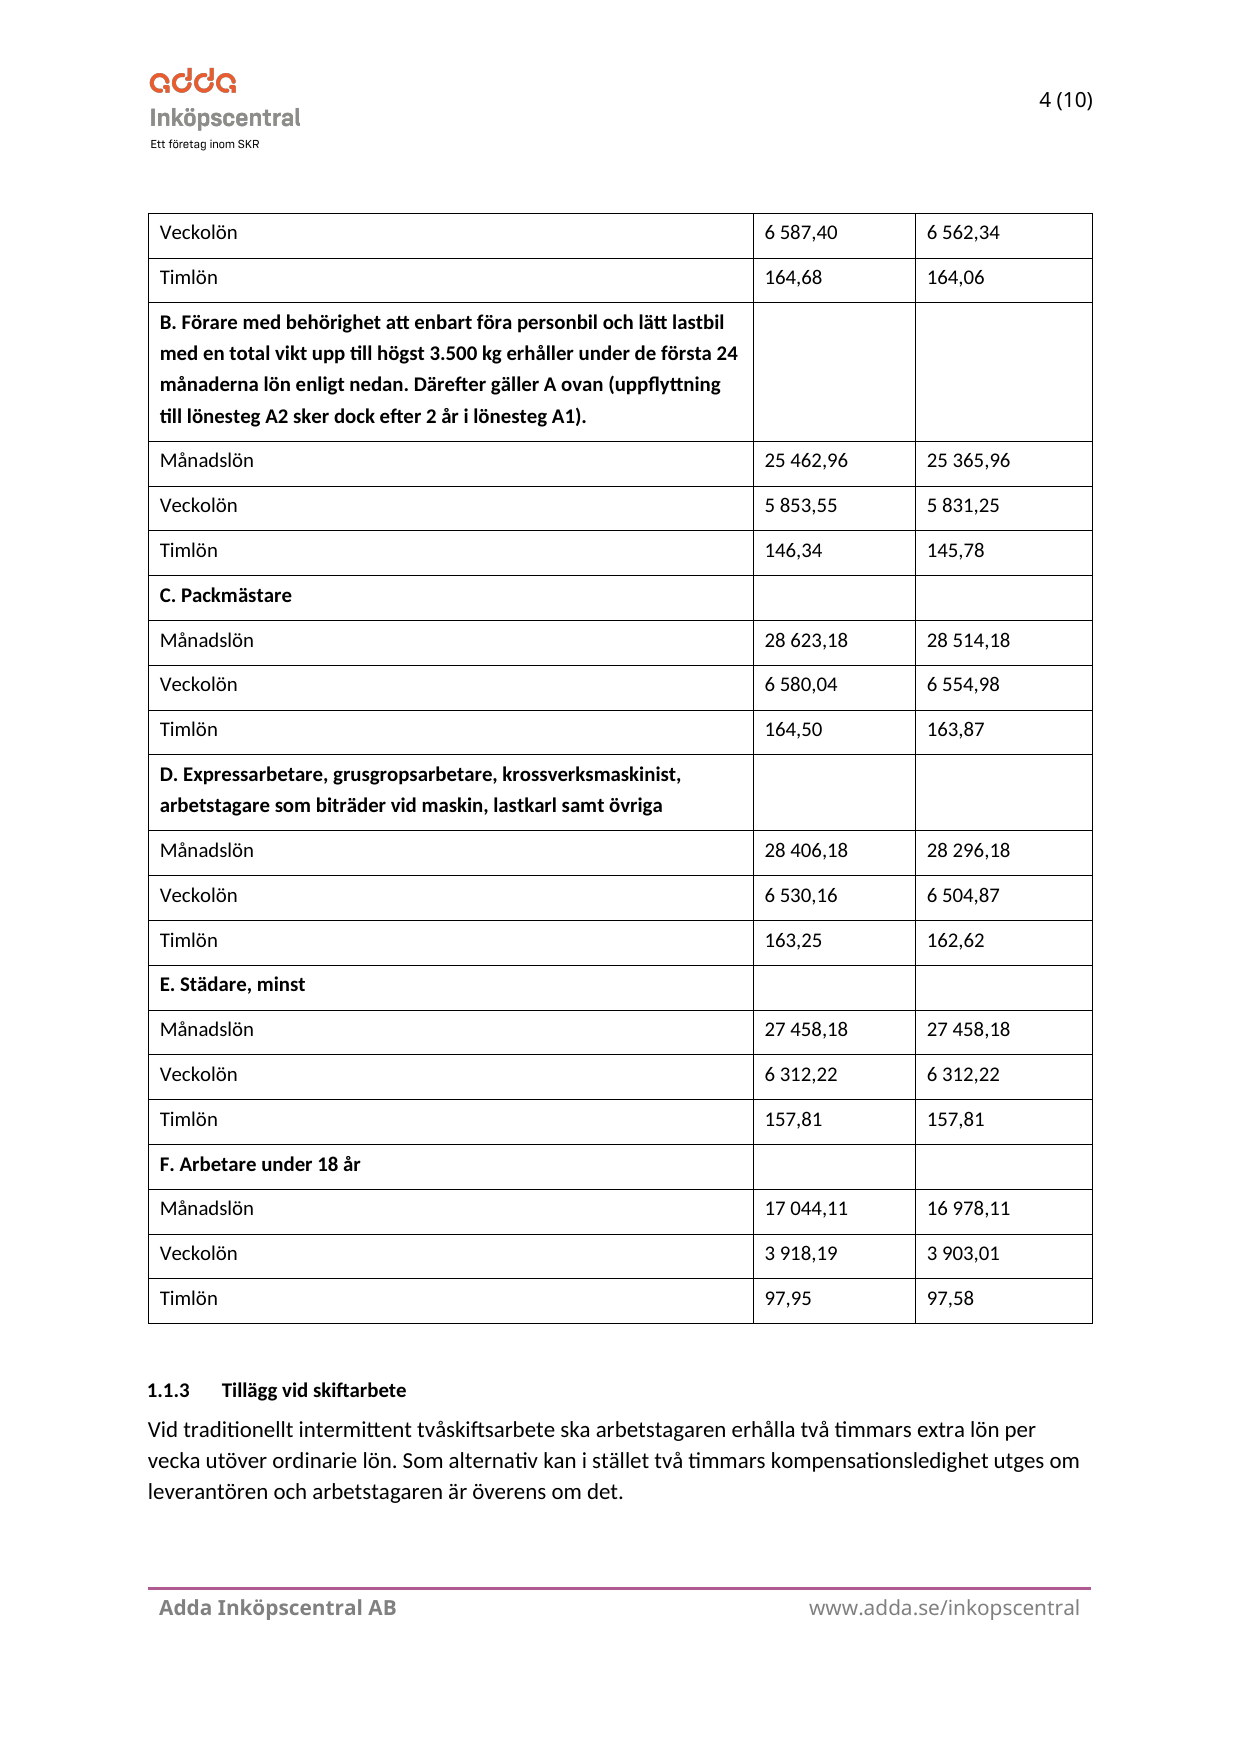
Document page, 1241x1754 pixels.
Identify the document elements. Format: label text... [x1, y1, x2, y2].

table_cell [754, 1145, 915, 1189]
table_cell [916, 755, 1092, 830]
table_cell 28 406,18 [754, 831, 915, 875]
table_cell Timlön [149, 711, 753, 754]
table_cell 6 312,22 [916, 1055, 1092, 1099]
table_cell 25 462,96 [754, 442, 915, 486]
table_cell C. Packmästare [149, 576, 753, 620]
table_cell 28 296,18 [916, 831, 1092, 875]
table_cell 6 312,22 [754, 1055, 915, 1099]
table_cell 6 580,04 [754, 666, 915, 709]
table_cell 164,06 [916, 259, 1092, 302]
table_cell Veckolön [149, 1055, 753, 1099]
table_cell 145,78 [916, 531, 1092, 575]
table_cell Veckolön [149, 666, 753, 709]
table_cell 16 978,11 [916, 1190, 1092, 1233]
picture [147, 66, 300, 152]
table_cell 25 365,96 [916, 442, 1092, 486]
table_cell [754, 576, 915, 620]
table_cell 6 530,16 [754, 876, 915, 920]
table_cell B. Förare med behörighet att enbart föra personbil och lätt lastbil med en total vikt upp till högst 3.500 kg erhåller under de första 24 månaderna lön enligt nedan. Därefter gäller A ovan (uppflyttning till lönesteg A2 sker dock efter 2 år i lönesteg A1). [149, 303, 753, 441]
table_cell [754, 755, 915, 830]
table_cell Timlön [149, 259, 753, 302]
table_cell 162,62 [916, 921, 1092, 965]
table_cell [916, 303, 1092, 441]
table_cell Timlön [149, 921, 753, 965]
table_cell Månadslön [149, 831, 753, 875]
table_cell 6 587,40 [754, 214, 915, 257]
table_cell Månadslön [149, 1190, 753, 1233]
table_cell 17 044,11 [754, 1190, 915, 1233]
table_cell [916, 576, 1092, 620]
table_cell 27 458,18 [916, 1011, 1092, 1054]
table_cell Veckolön [149, 214, 753, 257]
table_cell 28 623,18 [754, 621, 915, 665]
table_cell 157,81 [754, 1100, 915, 1144]
table_cell 6 554,98 [916, 666, 1092, 709]
table_cell 146,34 [754, 531, 915, 575]
table_cell [916, 966, 1092, 1009]
table_cell [754, 303, 915, 441]
table_cell 164,50 [754, 711, 915, 754]
table_cell Timlön [149, 1279, 753, 1323]
table_cell E. Städare, minst [149, 966, 753, 1009]
table_cell 3 903,01 [916, 1235, 1092, 1278]
table_cell 97,58 [916, 1279, 1092, 1323]
table_cell 163,87 [916, 711, 1092, 754]
table_cell Timlön [149, 1100, 753, 1144]
table_cell 3 918,19 [754, 1235, 915, 1278]
table_cell Veckolön [149, 487, 753, 530]
table_cell 164,68 [754, 259, 915, 302]
table_cell [754, 966, 915, 1009]
text Vid traditionellt intermittent tvåskiftsarbete ska arbetstagaren erhålla två timmars extra lön per vecka utöver ordinarie lön. Som alternativ kan i stället två timmars kompensationsledighet utges om leverantören och arbetstagaren är överens om det. [148, 1412, 1093, 1505]
table_cell 97,95 [754, 1279, 915, 1323]
table_cell D. Expressarbetare, grusgropsarbetare, krossverksmaskinist, arbetstagare som biträder vid maskin, lastkarl samt övriga [149, 755, 753, 830]
table_cell 28 514,18 [916, 621, 1092, 665]
table_cell Timlön [149, 531, 753, 575]
table_cell F. Arbetare under 18 år [149, 1145, 753, 1189]
table_cell 6 562,34 [916, 214, 1092, 257]
table_cell Månadslön [149, 442, 753, 486]
table_cell [916, 1145, 1092, 1189]
table_cell 27 458,18 [754, 1011, 915, 1054]
table_cell Veckolön [149, 876, 753, 920]
table_cell 5 853,55 [754, 487, 915, 530]
table_cell 157,81 [916, 1100, 1092, 1144]
table_cell 163,25 [754, 921, 915, 965]
table_cell 6 504,87 [916, 876, 1092, 920]
table_cell 5 831,25 [916, 487, 1092, 530]
table_cell Månadslön [149, 621, 753, 665]
table_cell Månadslön [149, 1011, 753, 1054]
subtitle Tillägg vid skiftarbete [147, 1372, 1093, 1403]
table_cell Veckolön [149, 1235, 753, 1278]
